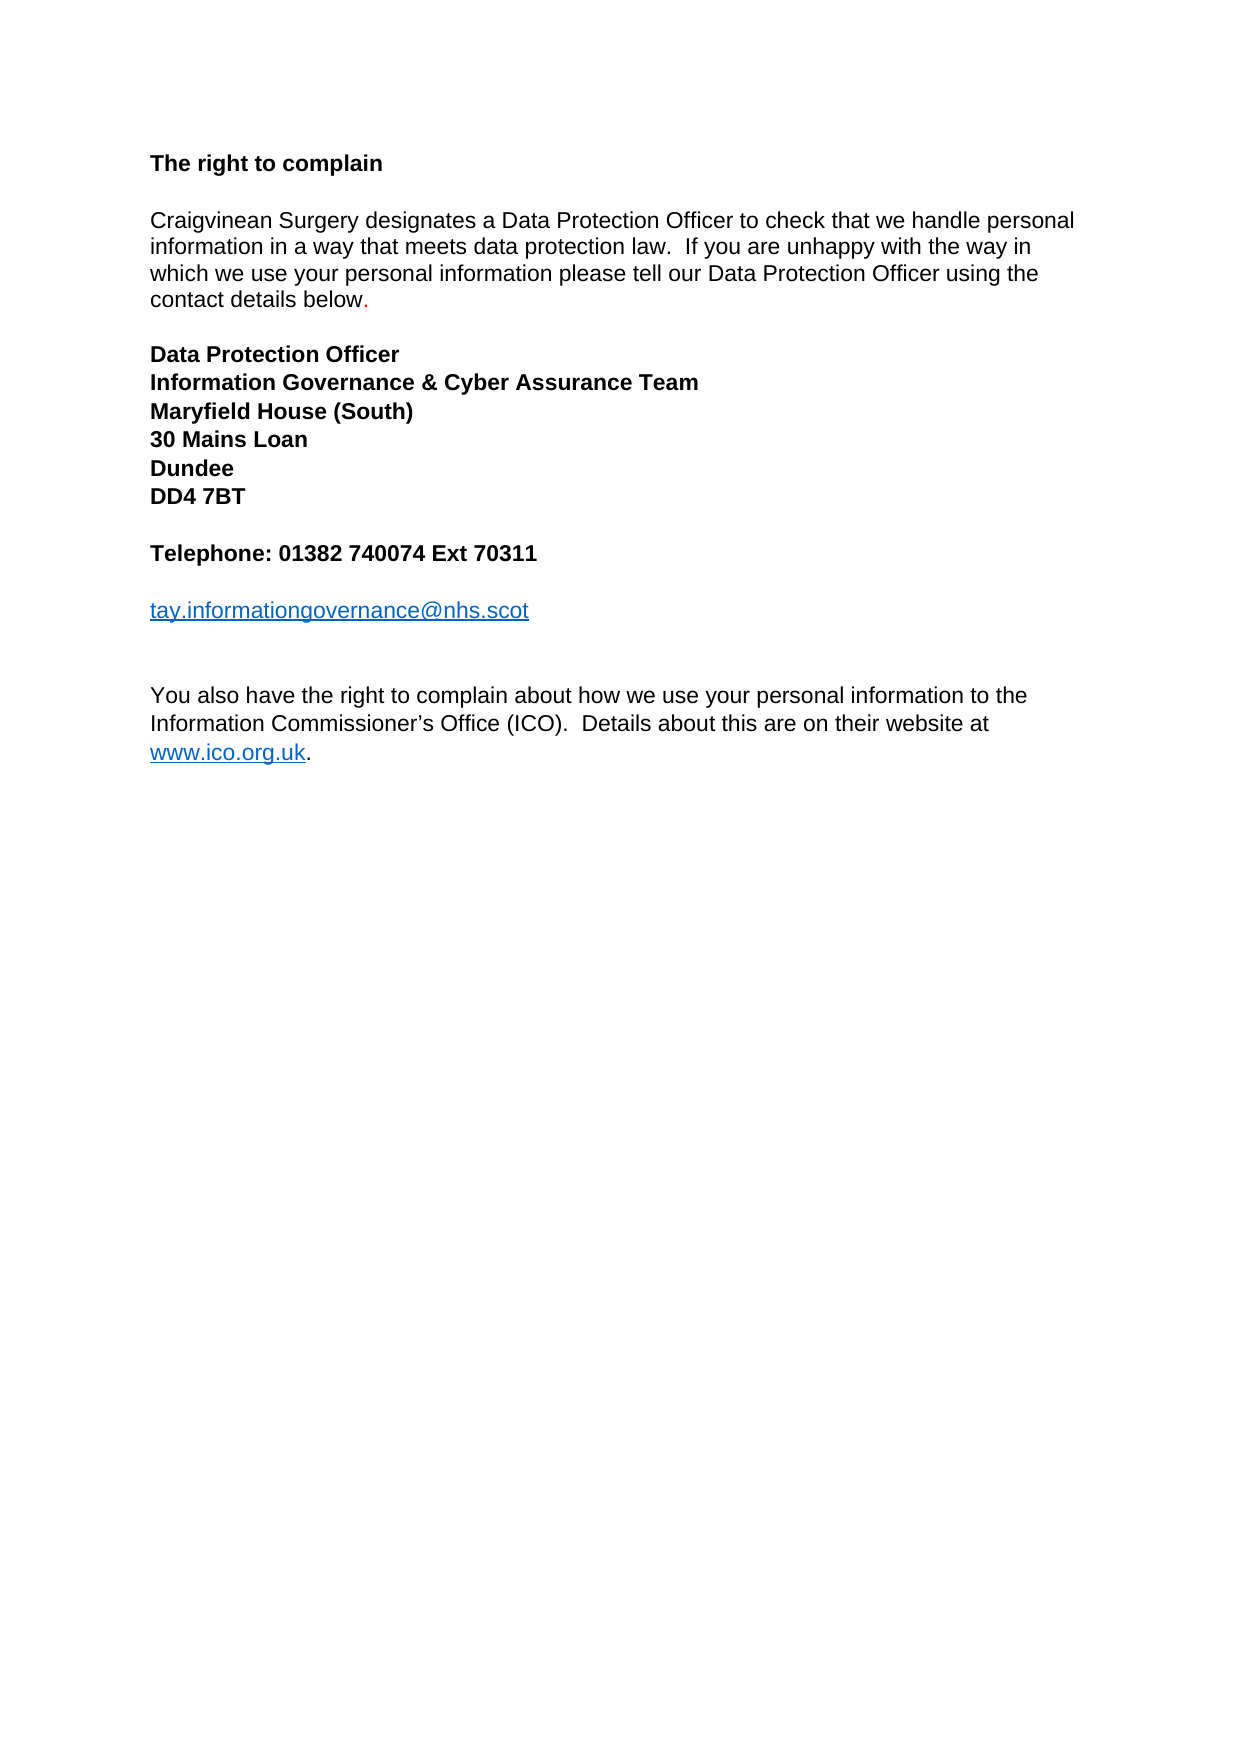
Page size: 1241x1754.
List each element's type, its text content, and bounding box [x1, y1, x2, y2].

text Information Governance & Cyber Assurance Team [150, 369, 1090, 396]
text Data Protection Officer [150, 341, 1090, 367]
text Maryfield House (South) [150, 398, 1090, 424]
text 30 Mains Loan [150, 426, 1090, 452]
text You also have the right to complain about how we use your personal information to the Information Commissioner’s Office (ICO). Details about this are on their website at www.ico.org.uk. [150, 682, 1090, 765]
text Telephone: 01382 740074 Ext 70311 [150, 540, 1090, 566]
text Craigvinean Surgery designates a Data Protection Officer to check that we handle personal information in a way that meets data protection law. If you are unhappy with the way in which we use your personal information please tell our Data Protection Officer using the contact details below. [150, 207, 1090, 312]
text tay.informationgovernance@nhs.scot [150, 597, 1090, 623]
text Dundee [150, 454, 1090, 481]
text DD4 7BT [150, 483, 1090, 509]
list The right to complain [150, 150, 1090, 176]
